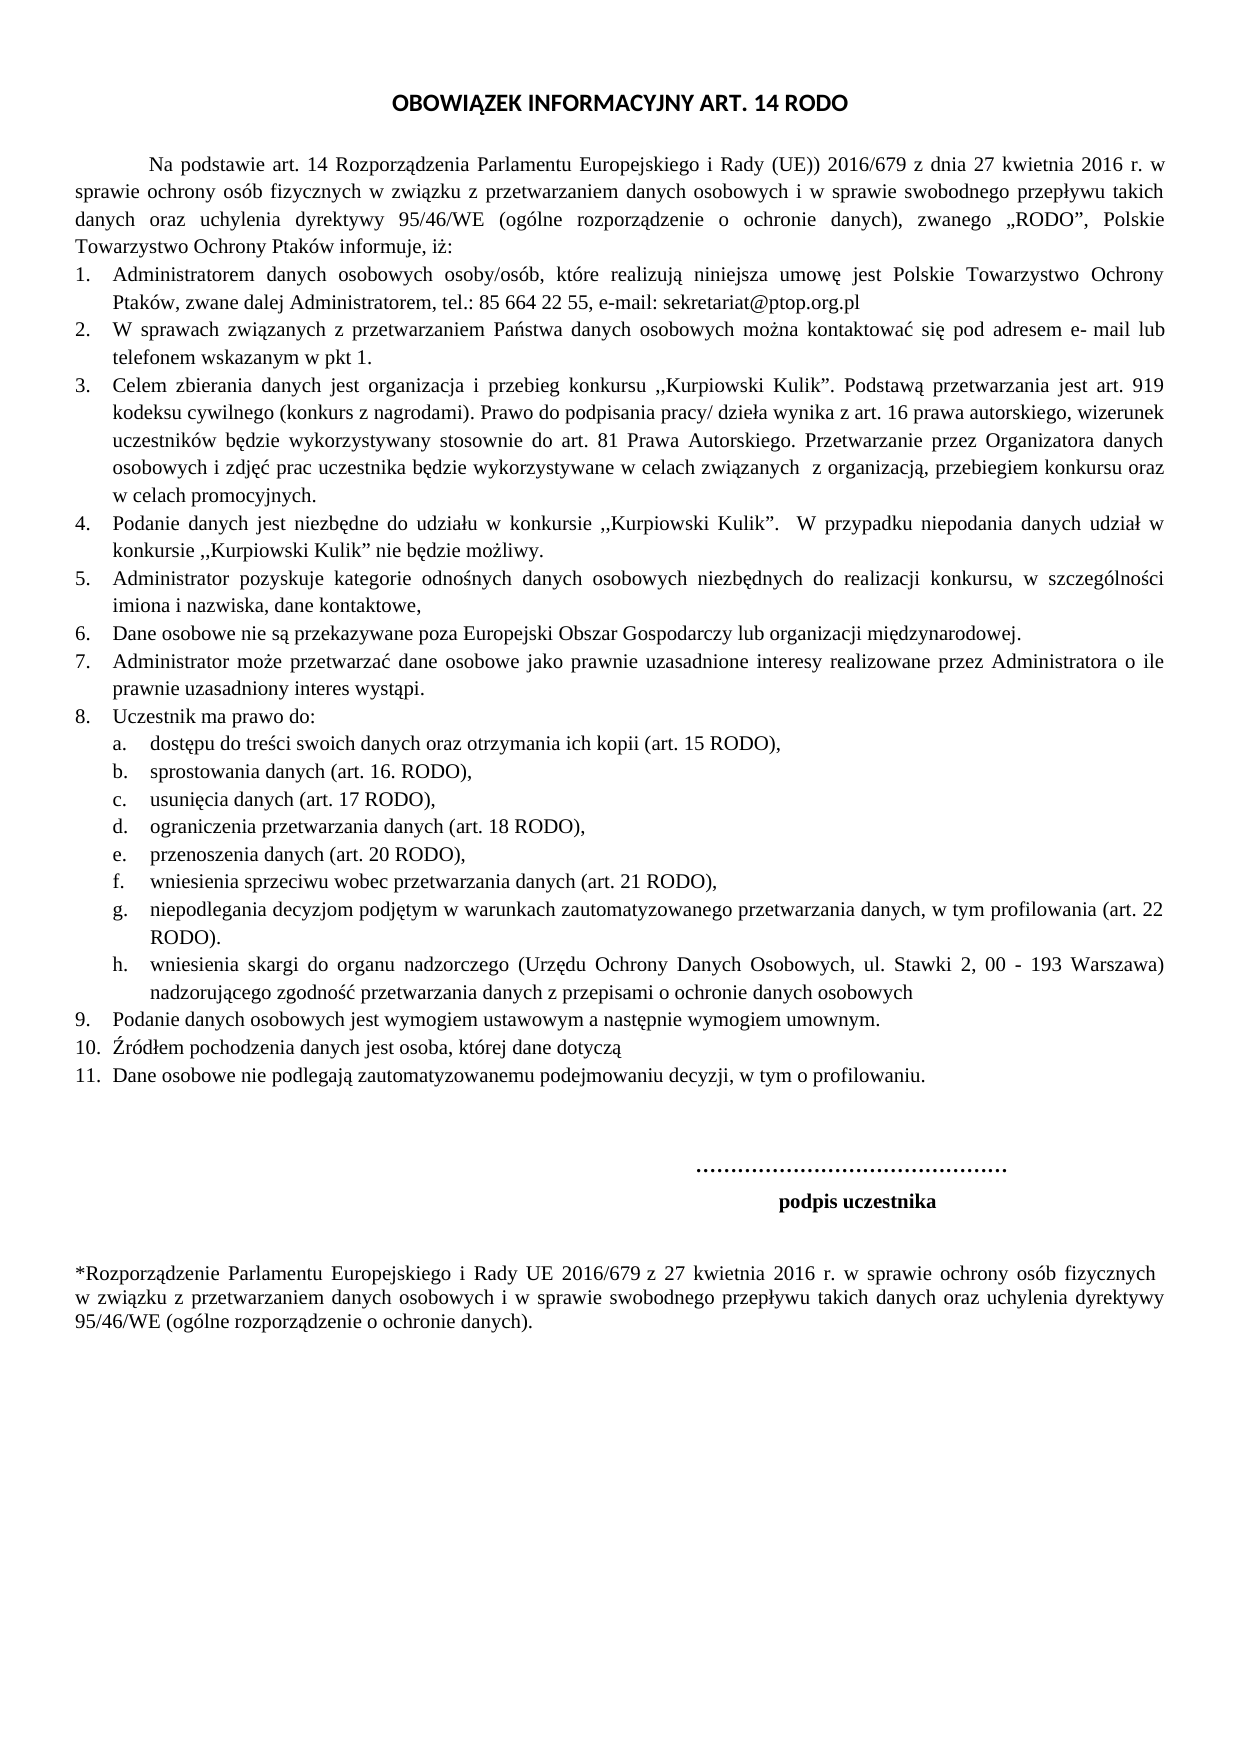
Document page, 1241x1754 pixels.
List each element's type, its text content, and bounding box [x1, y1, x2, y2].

list wniesienia skargi do organu nadzorczego (Urzędu Ochrony Danych Osobowych, ul. Stawki 2, 00 - 193 Warszawa) nadzorującego zgodność przetwarzania danych z przepisami o ochronie danych osobowych [112, 952, 1165, 1004]
list przenoszenia danych (art. 20 RODO), [112, 842, 1165, 866]
text *Rozporządzenie Parlamentu Europejskiego i Rady UE 2016/679 z 27 kwietnia 2016 r. w sprawie ochrony osób fizycznych w związku z przetwarzaniem danych osobowych i w sprawie swobodnego przepływu takich danych oraz uchylenia dyrektywy 95/46/WE (ogólne rozporządzenie o ochronie danych). [75, 1261, 1165, 1333]
list ograniczenia przetwarzania danych (art. 18 RODO), [112, 814, 1165, 838]
list usunięcia danych (art. 17 RODO), [112, 787, 1165, 811]
list W sprawach związanych z przetwarzaniem Państwa danych osobowych można kontaktować się pod adresem e- mail lub telefonem wskazanym w pkt 1. [75, 317, 1165, 369]
list Podanie danych osobowych jest wymogiem ustawowym a następnie wymogiem umownym. [75, 1007, 1165, 1031]
list Podanie danych jest niezbędne do udziału w konkursie ,,Kurpiowski Kulik”. W przypadku niepodania danych udział w konkursie ,,Kurpiowski Kulik” nie będzie możliwy. [75, 511, 1165, 562]
text Na podstawie art. 14 Rozporządzenia Parlamentu Europejskiego i Rady (UE)) 2016/679 z dnia 27 kwietnia 2016 r. w sprawie ochrony osób fizycznych w związku z przetwarzaniem danych osobowych i w sprawie swobodnego przepływu takich danych oraz uchylenia dyrektywy 95/46/WE (ogólne rozporządzenie o ochronie danych), zwanego „RODO”, Polskie Towarzystwo Ochrony Ptaków informuje, iż: [75, 152, 1165, 258]
list Dane osobowe nie podlegają zautomatyzowanemu podejmowaniu decyzji, w tym o profilowaniu. [75, 1063, 1165, 1087]
list Administratorem danych osobowych osoby/osób, które realizują niniejsza umowę jest Polskie Towarzystwo Ochrony Ptaków, zwane dalej Administratorem, tel.: 85 664 22 55, e-mail: sekretariat@ptop.org.pl [75, 262, 1165, 314]
list dostępu do treści swoich danych oraz otrzymania ich kopii (art. 15 RODO), [112, 731, 1165, 755]
list Administrator może przetwarzać dane osobowe jako prawnie uzasadnione interesy realizowane przez Administratora o ile prawnie uzasadniony interes wystąpi. [75, 648, 1165, 700]
list wniesienia sprzeciwu wobec przetwarzania danych (art. 21 RODO), [112, 869, 1165, 893]
list Dane osobowe nie są przekazywane poza Europejski Obszar Gospodarczy lub organizacji międzynarodowej. [75, 621, 1165, 645]
list Administrator pozyskuje kategorie odnośnych danych osobowych niezbędnych do realizacji konkursu, w szczególności imiona i nazwiska, dane kontaktowe, [75, 566, 1165, 617]
text OBOWIĄZEK INFORMACYJNY ART. 14 RODO [75, 87, 1165, 118]
text podpis uczestnika [695, 1189, 1165, 1213]
text ……………………………………… [695, 1153, 1165, 1177]
list niepodlegania decyzjom podjętym w warunkach zautomatyzowanego przetwarzania danych, w tym profilowania (art. 22 RODO). [112, 897, 1165, 949]
list Celem zbierania danych jest organizacja i przebieg konkursu ,,Kurpiowski Kulik”. Podstawą przetwarzania jest art. 919 kodeksu cywilnego (konkurs z nagrodami). Prawo do podpisania pracy/ dzieła wynika z art. 16 prawa autorskiego, wizerunek uczestników będzie wykorzystywany stosownie do art. 81 Prawa Autorskiego. Przetwarzanie przez Organizatora danych osobowych i zdjęć prac uczestnika będzie wykorzystywane w celach związanych z organizacją, przebiegiem konkursu oraz w celach promocyjnych. [75, 372, 1165, 507]
list Źródłem pochodzenia danych jest osoba, której dane dotyczą [75, 1035, 1165, 1059]
list sprostowania danych (art. 16. RODO), [112, 759, 1165, 783]
list Uczestnik ma prawo do: [75, 704, 1165, 728]
